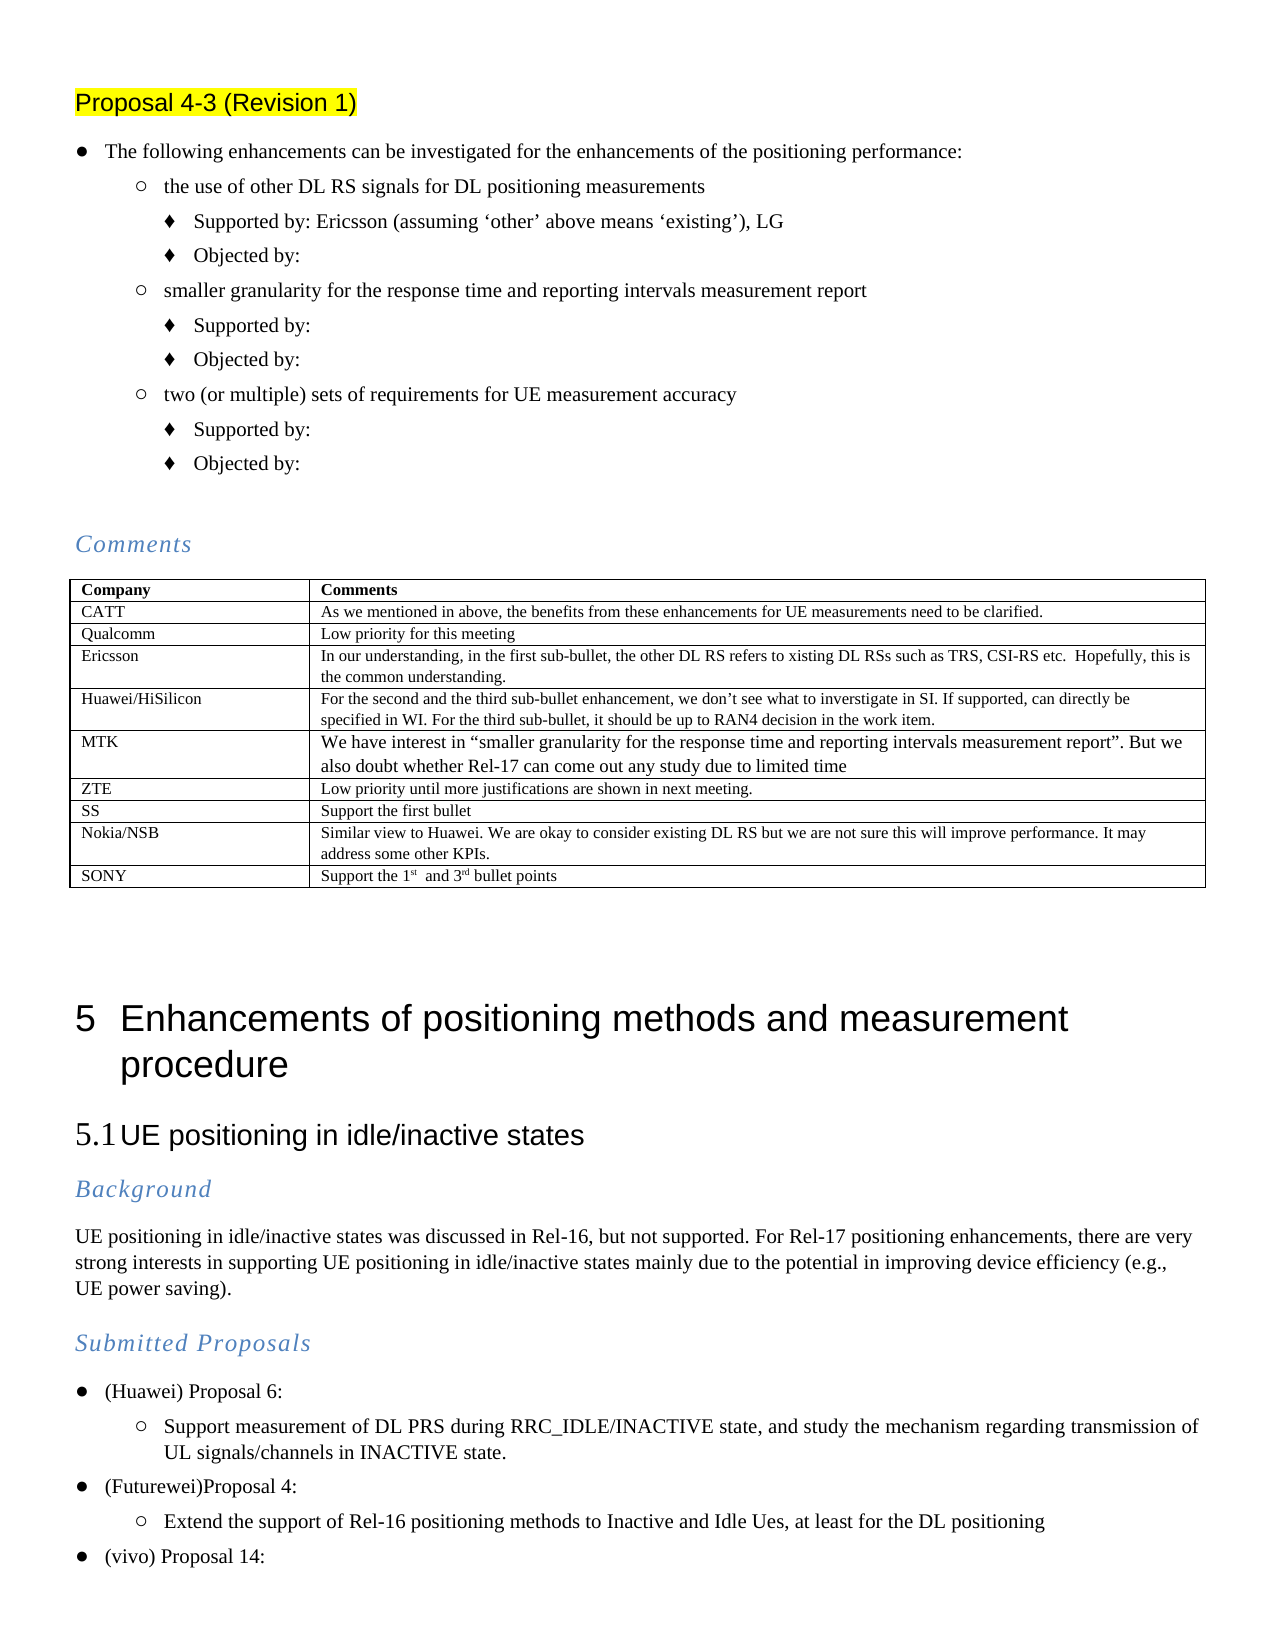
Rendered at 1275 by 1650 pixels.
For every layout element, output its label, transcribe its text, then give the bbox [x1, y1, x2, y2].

table_cell Support the first bullet [310, 801, 1205, 822]
subtitle Submitted Proposals [75, 1328, 1200, 1356]
list Extend the support of Rel-16 positioning methods to Inactive and Idle Ues, at least for the DL positioning [134, 1507, 1200, 1533]
table_cell Low priority for this meeting [310, 624, 1205, 645]
table_cell As we mentioned in above, the benefits from these enhancements for UE measurements need to be clarified. [310, 602, 1205, 623]
table_cell Low priority until more justifications are shown in next meeting. [310, 779, 1205, 800]
table_cell Nokia/NSB [71, 823, 309, 865]
table_cell SS [71, 801, 309, 822]
table_cell In our understanding, in the first sub-bullet, the other DL RS refers to xisting DL RSs such as TRS, CSI-RS etc. Hopefully, this is the common understanding. [310, 646, 1205, 688]
table_cell Huawei/HiSilicon [71, 689, 309, 730]
list Objected by: [164, 241, 1200, 268]
list smaller granularity for the response time and reporting intervals measurement report [134, 276, 1200, 302]
list Supported by: Ericsson (assuming ‘other’ above means ‘existing’), LG [164, 207, 1200, 233]
list Supported by: [164, 415, 1200, 441]
list Support measurement of DL PRS during RRC_IDLE/INACTIVE state, and study the mechanism regarding transmission of UL signals/channels in INACTIVE state. [134, 1412, 1200, 1464]
table_cell CATT [71, 602, 309, 623]
subtitle Proposal 4-3 (Revision 1) [75, 87, 1200, 116]
table_cell MTK [71, 731, 309, 778]
table_cell Ericsson [71, 646, 309, 688]
list two (or multiple) sets of requirements for UE measurement accuracy [134, 380, 1200, 406]
text (Huawei) Proposal 6: [75, 1377, 1200, 1404]
table_cell SONY [71, 866, 309, 887]
table_cell Qualcomm [71, 624, 309, 645]
subtitle Comments [75, 529, 1200, 558]
table_header Comments [310, 580, 1205, 601]
subtitle Enhancements of positioning methods and measurement procedure [75, 996, 1200, 1086]
table_cell For the second and the third sub-bullet enhancement, we don’t see what to inverstigate in SI. If supported, can directly be specified in WI. For the third sub-bullet, it should be up to RAN4 decision in the work item. [310, 689, 1205, 730]
table_cell Support the 1st and 3rd bullet points [310, 866, 1205, 887]
list Objected by: [164, 449, 1200, 476]
list Supported by: [164, 311, 1200, 337]
subtitle UE positioning in idle/inactive states [75, 1114, 1200, 1152]
text The following enhancements can be investigated for the enhancements of the positioning performance: [75, 137, 1200, 164]
table_header Company [71, 580, 309, 601]
text (Futurewei)Proposal 4: [75, 1472, 1200, 1499]
subtitle Background [75, 1174, 1200, 1203]
table_cell We have interest in “smaller granularity for the response time and reporting intervals measurement report”. But we also doubt whether Rel-17 can come out any study due to limited time [310, 731, 1205, 778]
text UE positioning in idle/inactive states was discussed in Rel-16, but not supported. For Rel-17 positioning enhancements, there are very strong interests in supporting UE positioning in idle/inactive states mainly due to the potential in improving device efficiency (e.g., UE power saving). [75, 1224, 1200, 1300]
list the use of other DL RS signals for DL positioning measurements [134, 172, 1200, 198]
table_cell Similar view to Huawei. We are okay to consider existing DL RS but we are not sure this will improve performance. It may address some other KPIs. [310, 823, 1205, 865]
text (vivo) Proposal 14: [75, 1542, 1200, 1568]
table_cell ZTE [71, 779, 309, 800]
list Objected by: [164, 345, 1200, 372]
